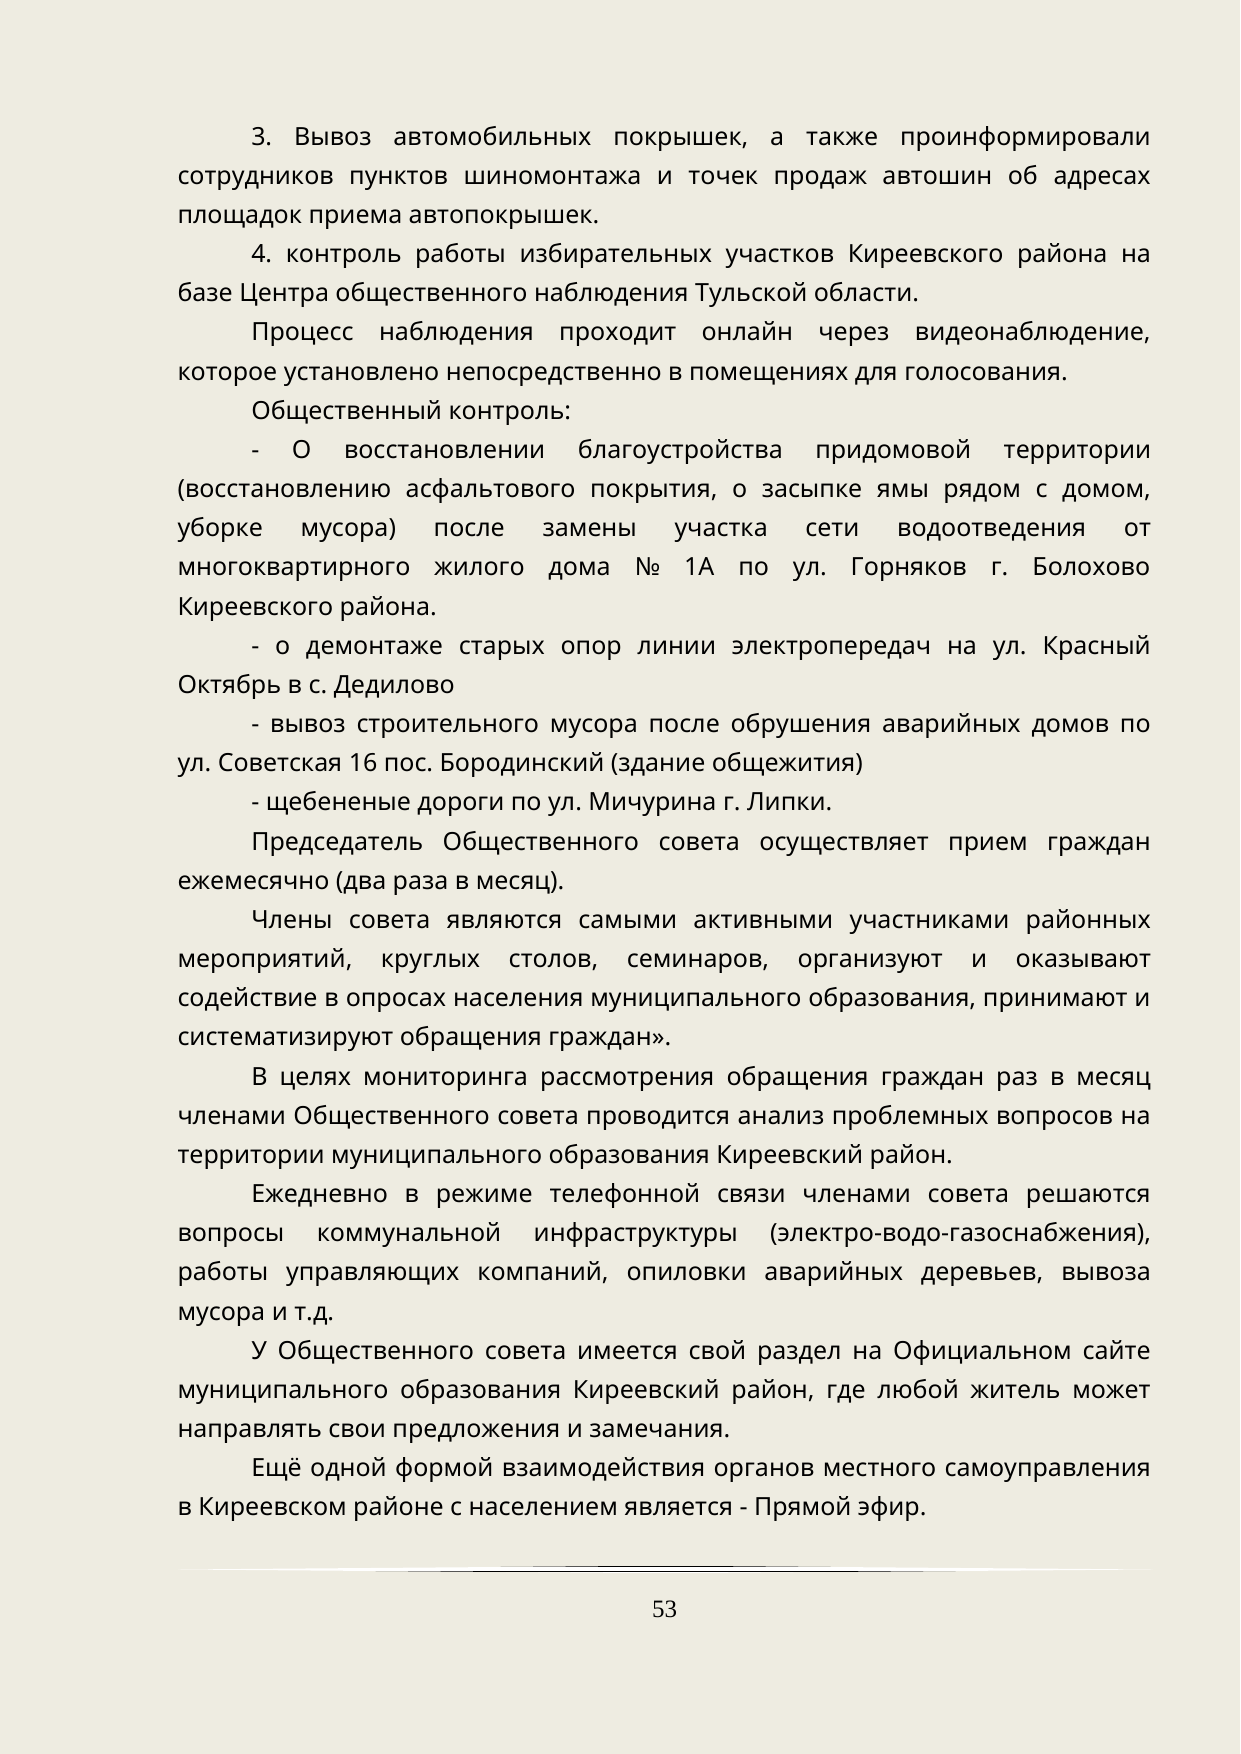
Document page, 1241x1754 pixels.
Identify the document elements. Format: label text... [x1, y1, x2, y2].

text 4. контроль работы избирательных участков Киреевского района на базе Центра общественного наблюдения Тульской области. [177, 236, 1152, 309]
text 3. Вывоз автомобильных покрышек, а также проинформировали сотрудников пунктов шиномонтажа и точек продаж автошин об адресах площадок приема автопокрышек. [177, 118, 1152, 231]
text Ещё одной формой взаимодействия органов местного самоуправления в Киреевском районе с населением является - Прямой эфир. [177, 1450, 1152, 1523]
text Члены совета являются самыми активными участниками районных мероприятий, круглых столов, семинаров, организуют и оказывают содействие в опросах населения муниципального образования, принимают и систематизируют обращения граждан». [177, 901, 1152, 1053]
text Ежедневно в режиме телефонной связи членами совета решаются вопросы коммунальной инфраструктуры (электро-водо-газоснабжения), работы управляющих компаний, опиловки аварийных деревьев, вывоза мусора и т.д. [177, 1176, 1152, 1327]
text - щебененые дороги по ул. Мичурина г. Липки. [177, 784, 1152, 818]
text - О восстановлении благоустройства придомовой территории (восстановлению асфальтового покрытия, о засыпке ямы рядом с домом, уборке мусора) после замены участка сети водоотведения от многоквартирного жилого дома № 1А по ул. Горняков г. Болохово Киреевского района. [177, 431, 1152, 622]
text У Общественного совета имеется свой раздел на Официальном сайте муниципального образования Киреевский район, где любой житель может направлять свои предложения и замечания. [177, 1332, 1152, 1445]
text В целях мониторинга рассмотрения обращения граждан раз в месяц членами Общественного совета проводится анализ проблемных вопросов на территории муниципального образования Киреевский район. [177, 1058, 1152, 1171]
text - вывоз строительного мусора после обрушения аварийных домов по ул. Советская 16 пос. Бородинский (здание общежития) [177, 706, 1152, 779]
text Процесс наблюдения проходит онлайн через видеонаблюдение, которое установлено непосредственно в помещениях для голосования. [177, 314, 1152, 387]
text - о демонтаже старых опор линии электропередач на ул. Красный Октябрь в с. Дедилово [177, 627, 1152, 701]
text Общественный контроль: [177, 392, 1152, 426]
text Председатель Общественного совета осуществляет прием граждан ежемесячно (два раза в месяц). [177, 823, 1152, 896]
